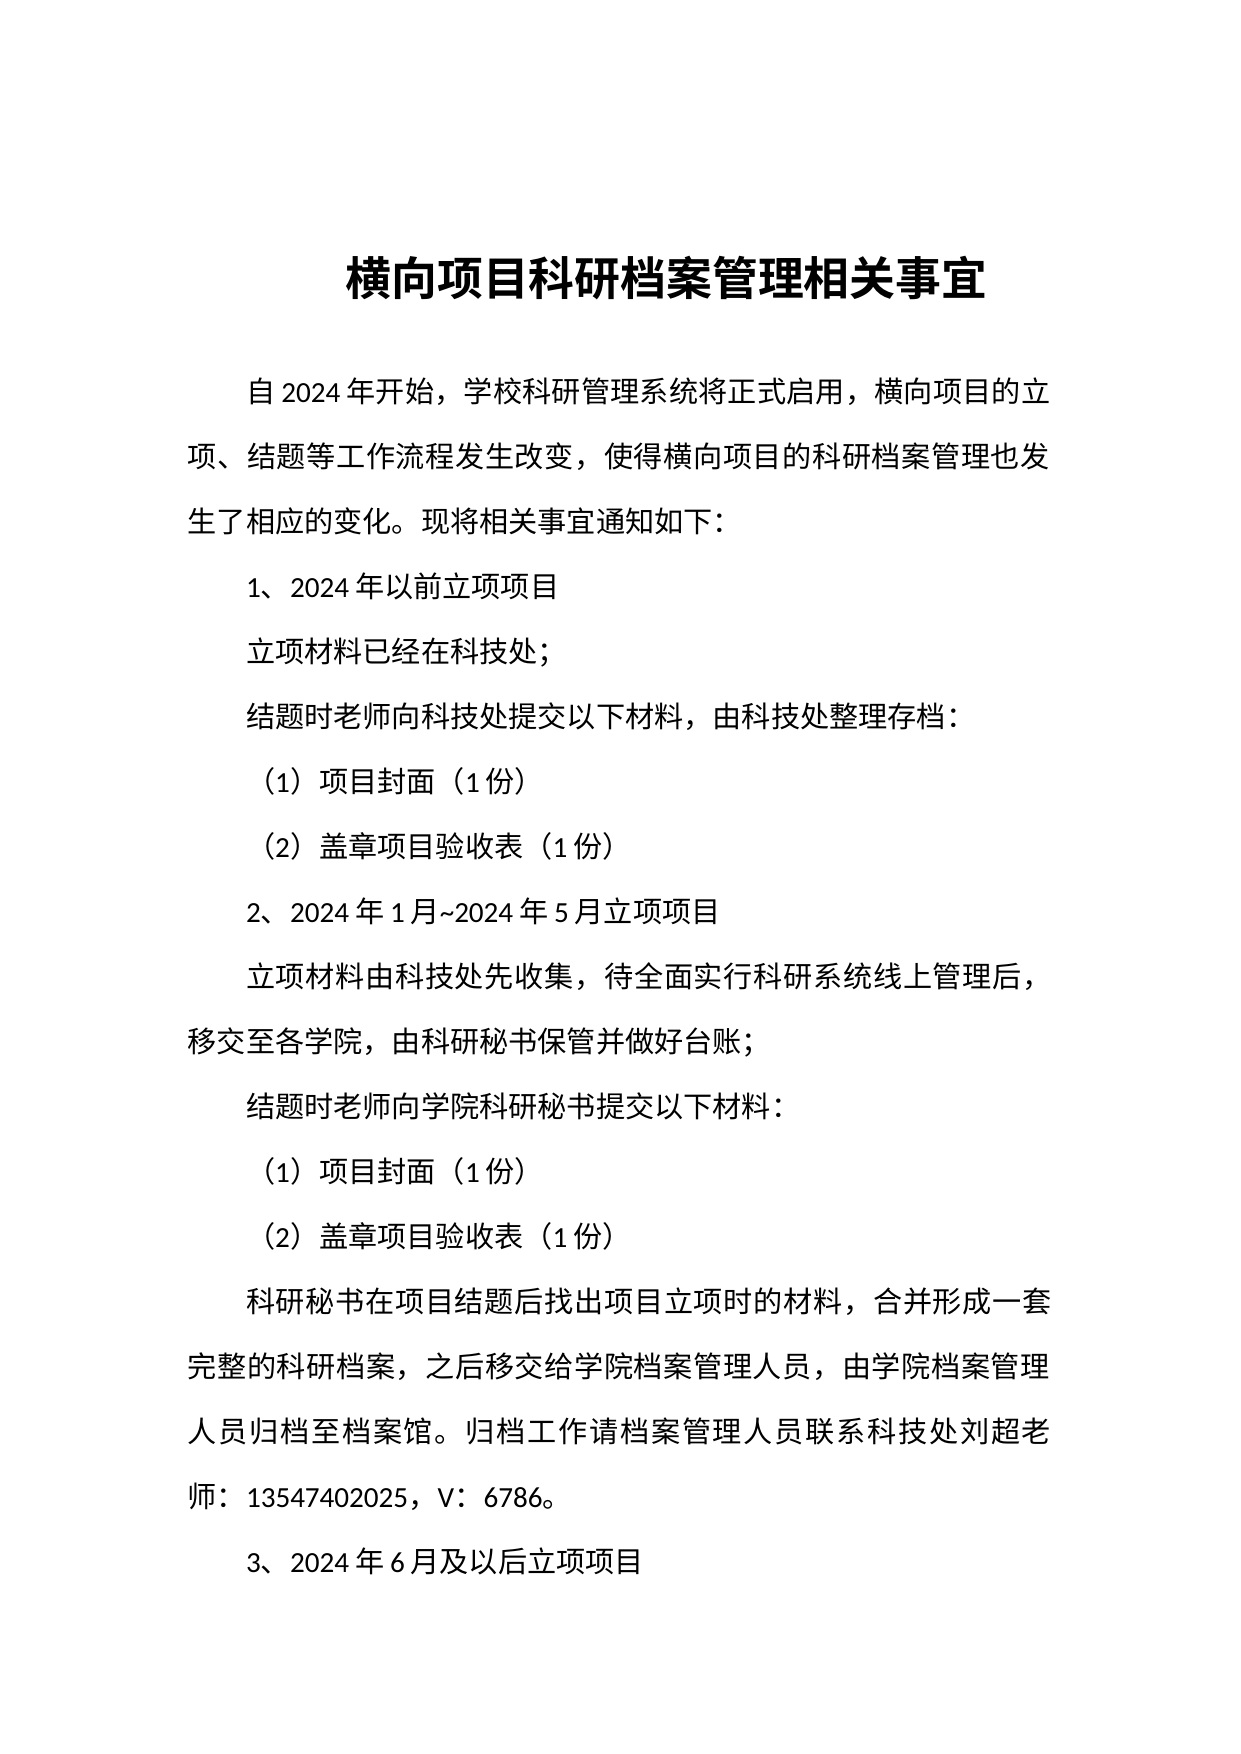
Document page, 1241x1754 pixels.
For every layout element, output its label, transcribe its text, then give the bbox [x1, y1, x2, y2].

text （2）盖章项目验收表（1份） [187, 1202, 1053, 1267]
text 3、2024年6月及以后立项项目 [187, 1527, 1053, 1592]
text 科研秘书在项目结题后找出项目立项时的材料，合并形成一套完整的科研档案，之后移交给学院档案管理人员，由学院档案管理人员归档至档案馆。归档工作请档案管理人员联系科技处刘超老师：13547402025，V：6786。 [187, 1267, 1053, 1527]
text 自2024年开始，学校科研管理系统将正式启用，横向项目的立项、结题等工作流程发生改变，使得横向项目的科研档案管理也发生了相应的变化。现将相关事宜通知如下： [187, 357, 1053, 552]
text （1）项目封面（1份） [187, 1137, 1053, 1202]
text 结题时老师向科技处提交以下材料，由科技处整理存档： [187, 682, 1053, 747]
text 结题时老师向学院科研秘书提交以下材料： [187, 1072, 1053, 1137]
text 横向项目科研档案管理相关事宜 [187, 227, 1053, 324]
text 1、2024年以前立项项目 [187, 552, 1053, 617]
text 立项材料由科技处先收集，待全面实行科研系统线上管理后，移交至各学院，由科研秘书保管并做好台账； [187, 942, 1053, 1072]
text 2、2024年1月~2024年5月立项项目 [187, 877, 1053, 942]
text 立项材料已经在科技处； [187, 617, 1053, 682]
text （2）盖章项目验收表（1份） [187, 812, 1053, 877]
text （1）项目封面（1份） [187, 747, 1053, 812]
